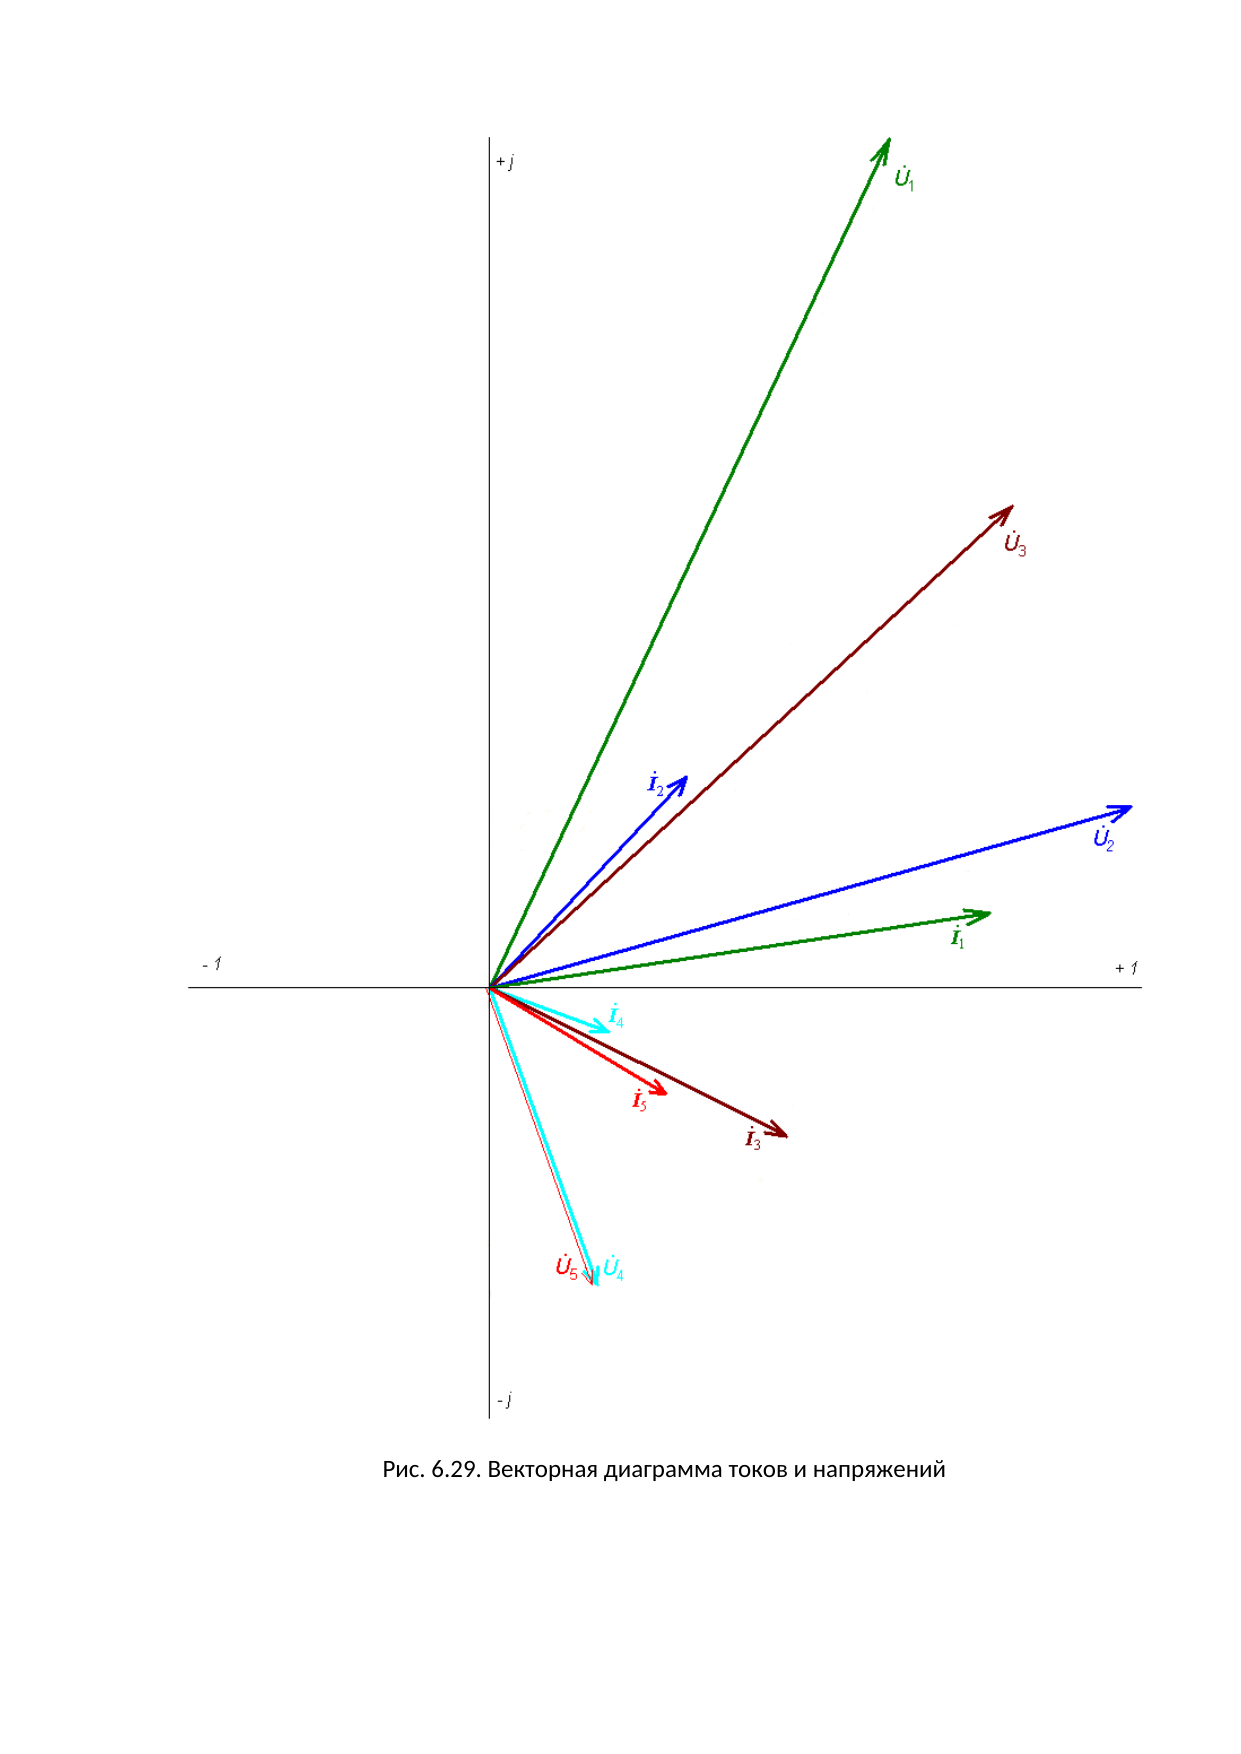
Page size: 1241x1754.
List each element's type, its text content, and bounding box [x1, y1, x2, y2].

picture [177, 118, 1151, 1429]
text Рис. 6.29. Векторная диаграмма токов и напряжений [177, 1453, 1152, 1484]
